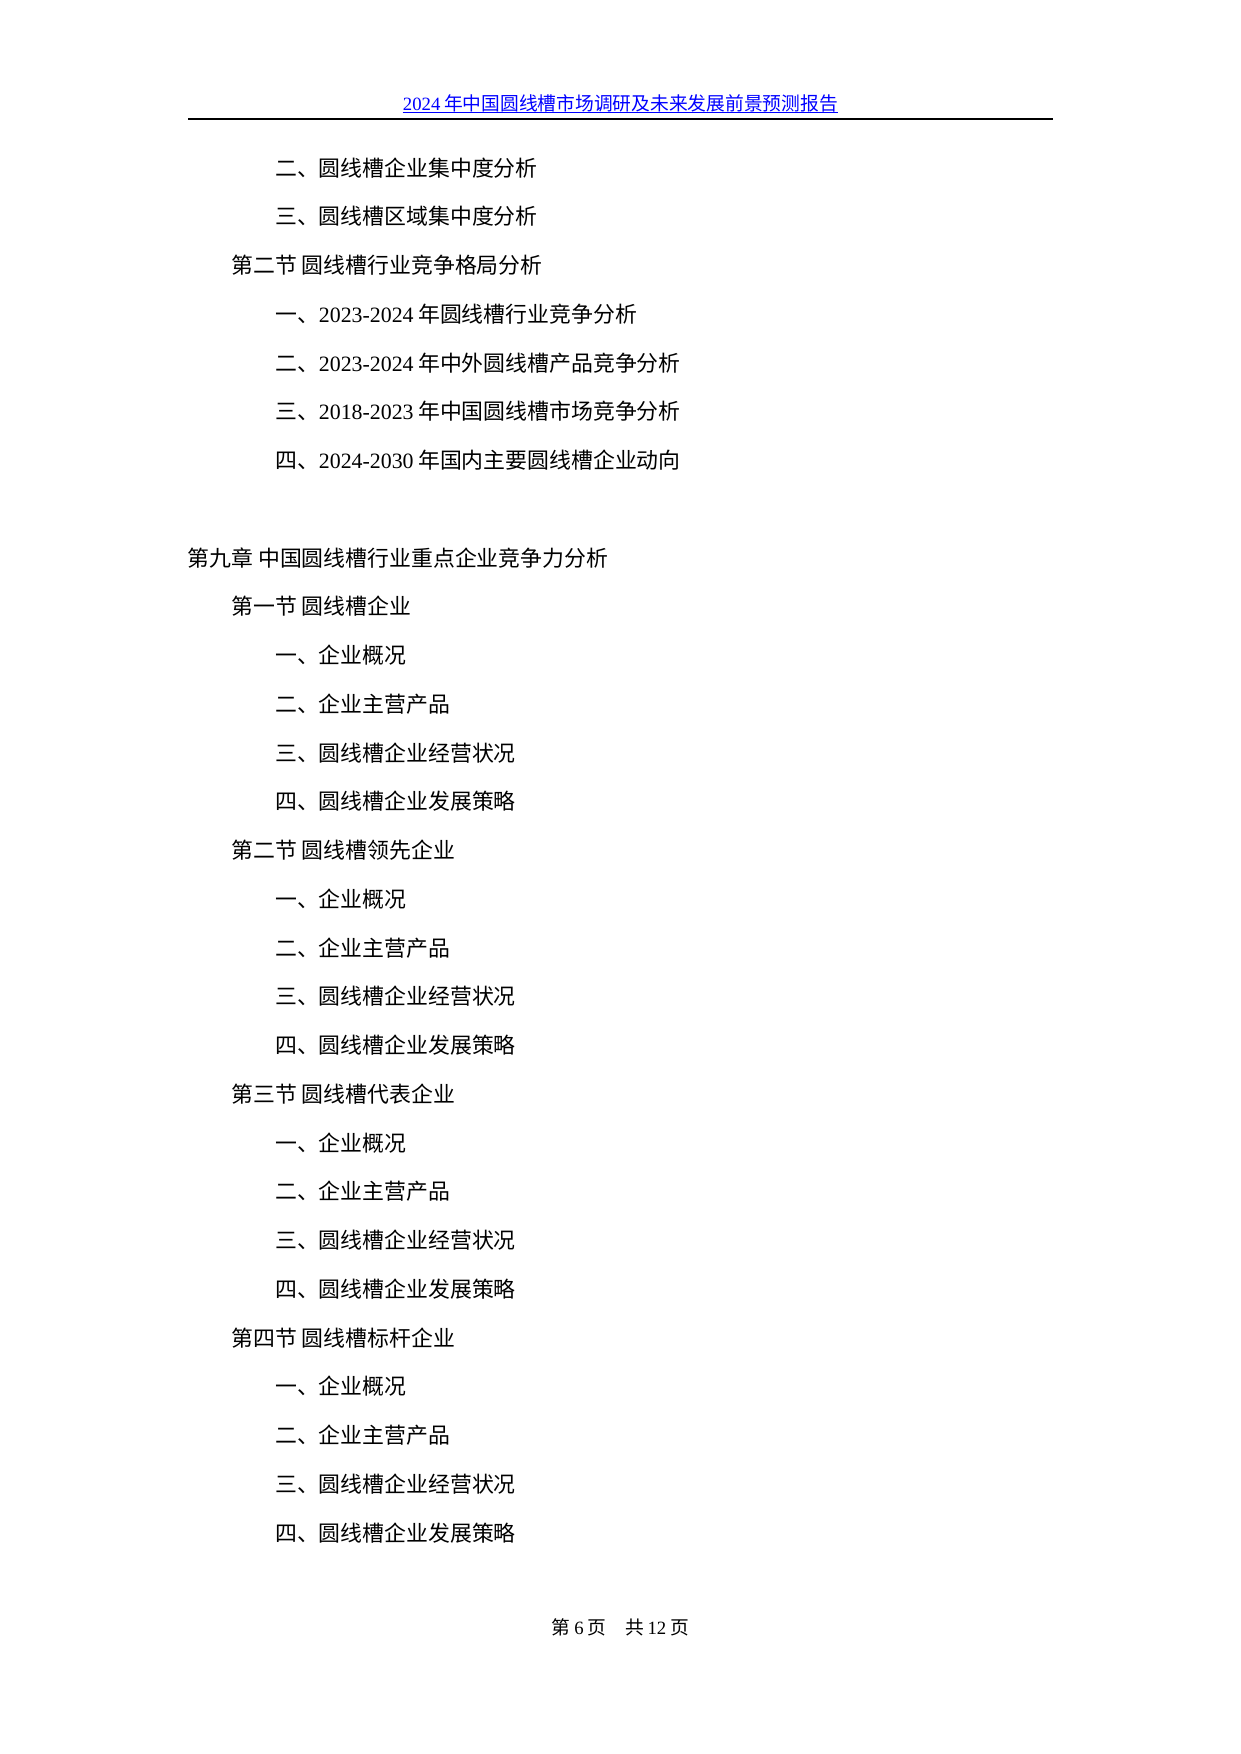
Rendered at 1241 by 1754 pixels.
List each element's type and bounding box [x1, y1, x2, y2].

text [187, 150, 1053, 1548]
